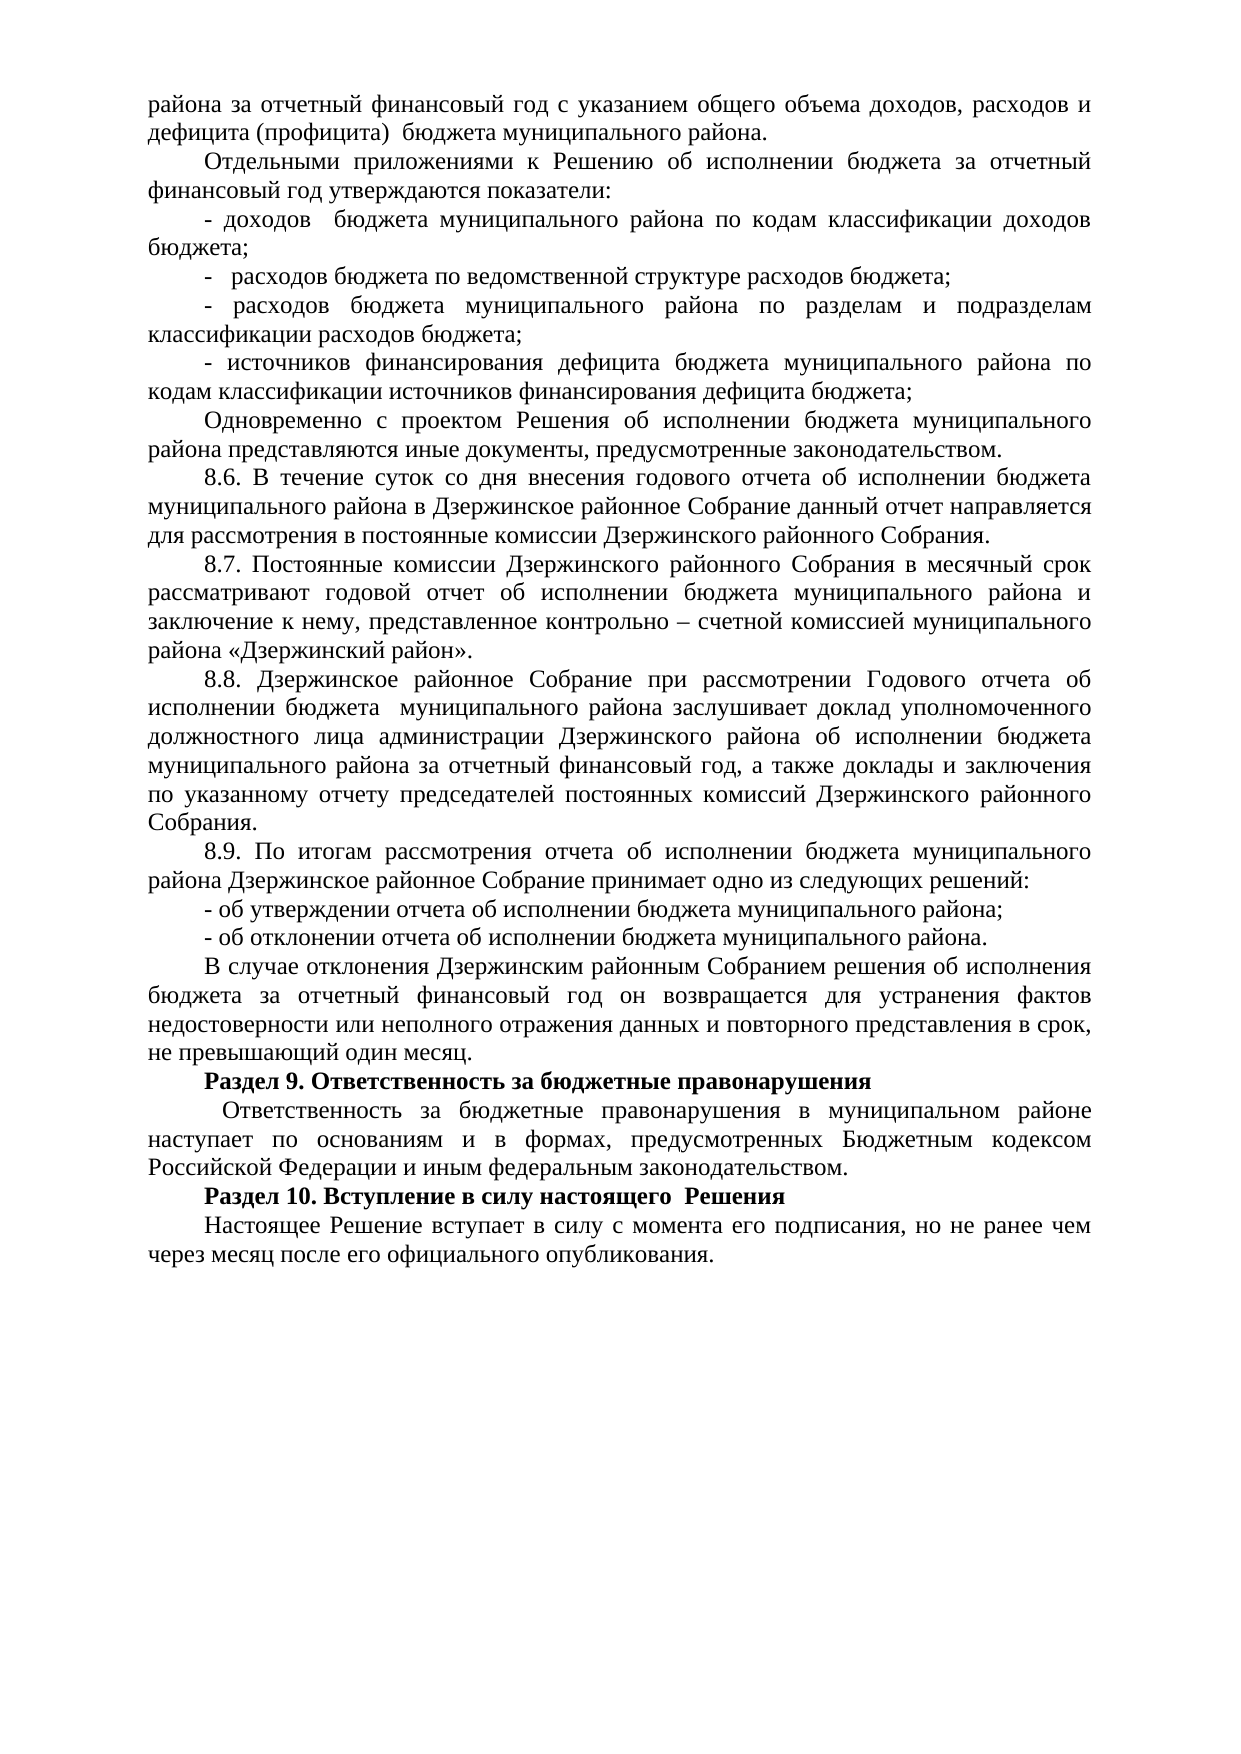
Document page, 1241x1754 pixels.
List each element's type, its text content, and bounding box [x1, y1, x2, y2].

text - расходов бюджета по ведомственной структуре расходов бюджета; [148, 261, 1092, 290]
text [148, 89, 1092, 146]
text Одновременно с проектом Решения об исполнении бюджета муниципального района представляются иные документы, предусмотренные законодательством. [148, 405, 1092, 462]
text - об отклонении отчета об исполнении бюджета муниципального района. [148, 922, 1092, 951]
text Раздел 9. Ответственность за бюджетные правонарушения [148, 1066, 1092, 1095]
text 8.7. Постоянные комиссии Дзержинского районного Собрания в месячный срок рассматривают годовой отчет об исполнении бюджета муниципального района и заключение к нему, представленное контрольно – счетной комиссией муниципального района «Дзержинский район». [148, 549, 1092, 664]
text В случае отклонения Дзержинским районным Собранием решения об исполнения бюджета за отчетный финансовый год он возвращается для устранения фактов недостоверности или неполного отражения данных и повторного представления в срок, не превышающий один месяц. [148, 951, 1092, 1066]
text Ответственность за бюджетные правонарушения в муниципальном районе наступает по основаниям и в формах, предусмотренных Бюджетным кодексом Российской Федерации и иным федеральным законодательством. [148, 1095, 1092, 1181]
text - об утверждении отчета об исполнении бюджета муниципального района; [148, 894, 1092, 922]
text Настоящее Решение вступает в силу с момента его подписания, но не ранее чем через месяц после его официального опубликования. [148, 1210, 1092, 1267]
text 8.9. По итогам рассмотрения отчета об исполнении бюджета муниципального района Дзержинское районное Собрание принимает одно из следующих решений: [148, 836, 1092, 894]
text 8.6. В течение суток со дня внесения годового отчета об исполнении бюджета муниципального района в Дзержинское районное Собрание данный отчет направляется для рассмотрения в постоянные комиссии Дзержинского районного Собрания. [148, 462, 1092, 549]
text - источников финансирования дефицита бюджета муниципального района по кодам классификации источников финансирования дефицита бюджета; [148, 347, 1092, 405]
text 8.8. Дзержинское районное Собрание при рассмотрении Годового отчета об исполнении бюджета муниципального района заслушивает доклад уполномоченного должностного лица администрации Дзержинского района об исполнении бюджета муниципального района за отчетный финансовый год, а также доклады и заключения по указанному отчету председателей постоянных комиссий Дзержинского районного Собрания. [148, 664, 1092, 836]
text - расходов бюджета муниципального района по разделам и подразделам классификации расходов бюджета; [148, 290, 1092, 347]
text Раздел 10. Вступление в силу настоящего Решения [148, 1181, 1092, 1210]
text - доходов бюджета муниципального района по кодам классификации доходов бюджета; [148, 204, 1092, 261]
text Отдельными приложениями к Решению об исполнении бюджета за отчетный финансовый год утверждаются показатели: [148, 146, 1092, 204]
